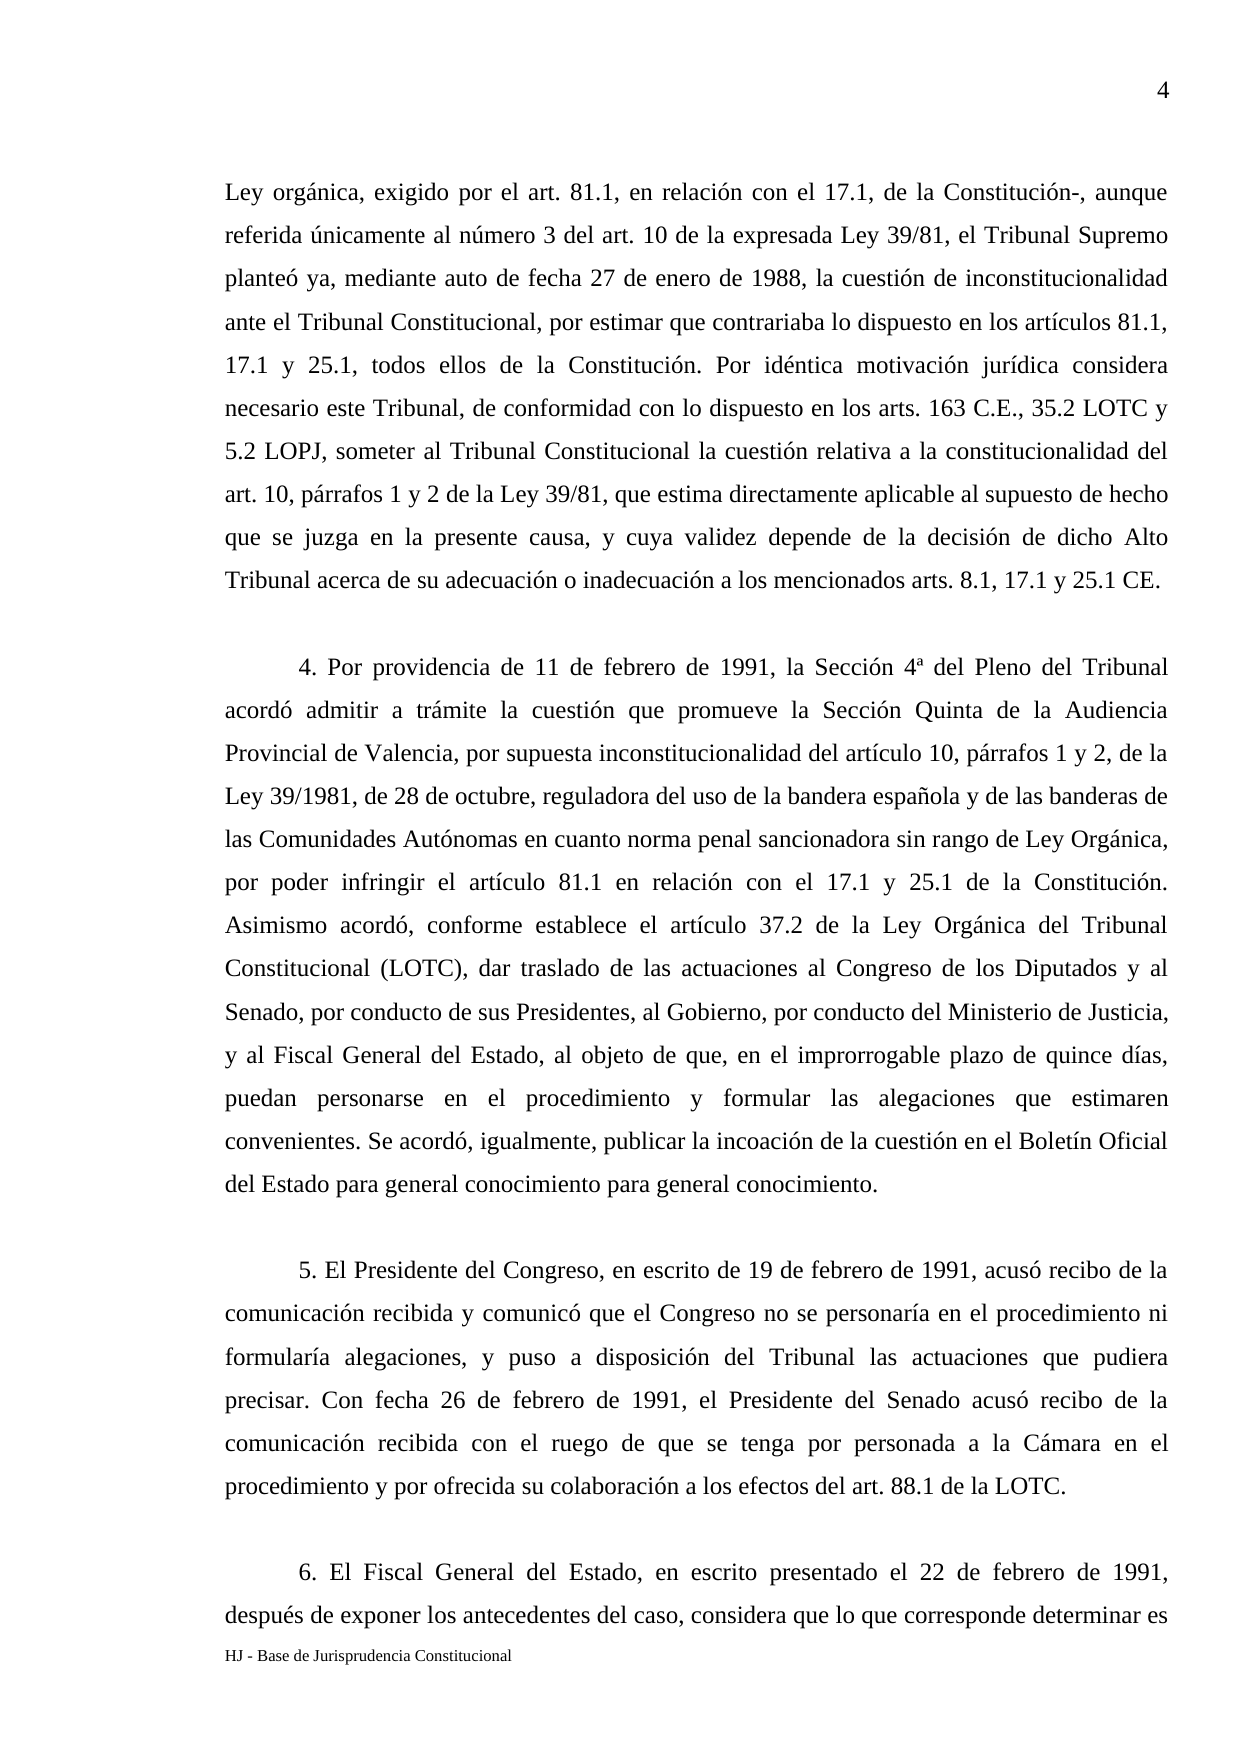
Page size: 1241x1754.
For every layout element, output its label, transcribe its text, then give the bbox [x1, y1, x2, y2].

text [224, 177, 1169, 594]
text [224, 1557, 1169, 1629]
text 4. Por providencia de 11 de febrero de 1991, la Sección 4ª del Pleno del Tribunal acordó admitir a trámite la cuestión que promueve la Sección Quinta de la Audiencia Provincial de Valencia, por supuesta inconstitucionalidad del artículo 10, párrafos 1 y 2, de la Ley 39/1981, de 28 de octubre, reguladora del uso de la bandera española y de las banderas de las Comunidades Autónomas en cuanto norma penal sancionadora sin rango de Ley Orgánica, por poder infringir el artículo 81.1 en relación con el 17.1 y 25.1 de la Constitución. Asimismo acordó, conforme establece el artículo 37.2 de la Ley Orgánica del Tribunal Constitucional (LOTC), dar traslado de las actuaciones al Congreso de los Diputados y al Senado, por conducto de sus Presidentes, al Gobierno, por conducto del Ministerio de Justicia, y al Fiscal General del Estado, al objeto de que, en el improrrogable plazo de quince días, puedan personarse en el procedimiento y formular las alegaciones que estimaren convenientes. Se acordó, igualmente, publicar la incoación de la cuestión en el Boletín Oficial del Estado para general conocimiento para general conocimiento. [224, 652, 1169, 1198]
text 5. El Presidente del Congreso, en escrito de 19 de febrero de 1991, acusó recibo de la comunicación recibida y comunicó que el Congreso no se personaría en el procedimiento ni formularía alegaciones, y puso a disposición del Tribunal las actuaciones que pudiera precisar. Con fecha 26 de febrero de 1991, el Presidente del Senado acusó recibo de la comunicación recibida con el ruego de que se tenga por personada a la Cámara en el procedimiento y por ofrecida su colaboración a los efectos del art. 88.1 de la LOTC. [224, 1255, 1169, 1500]
